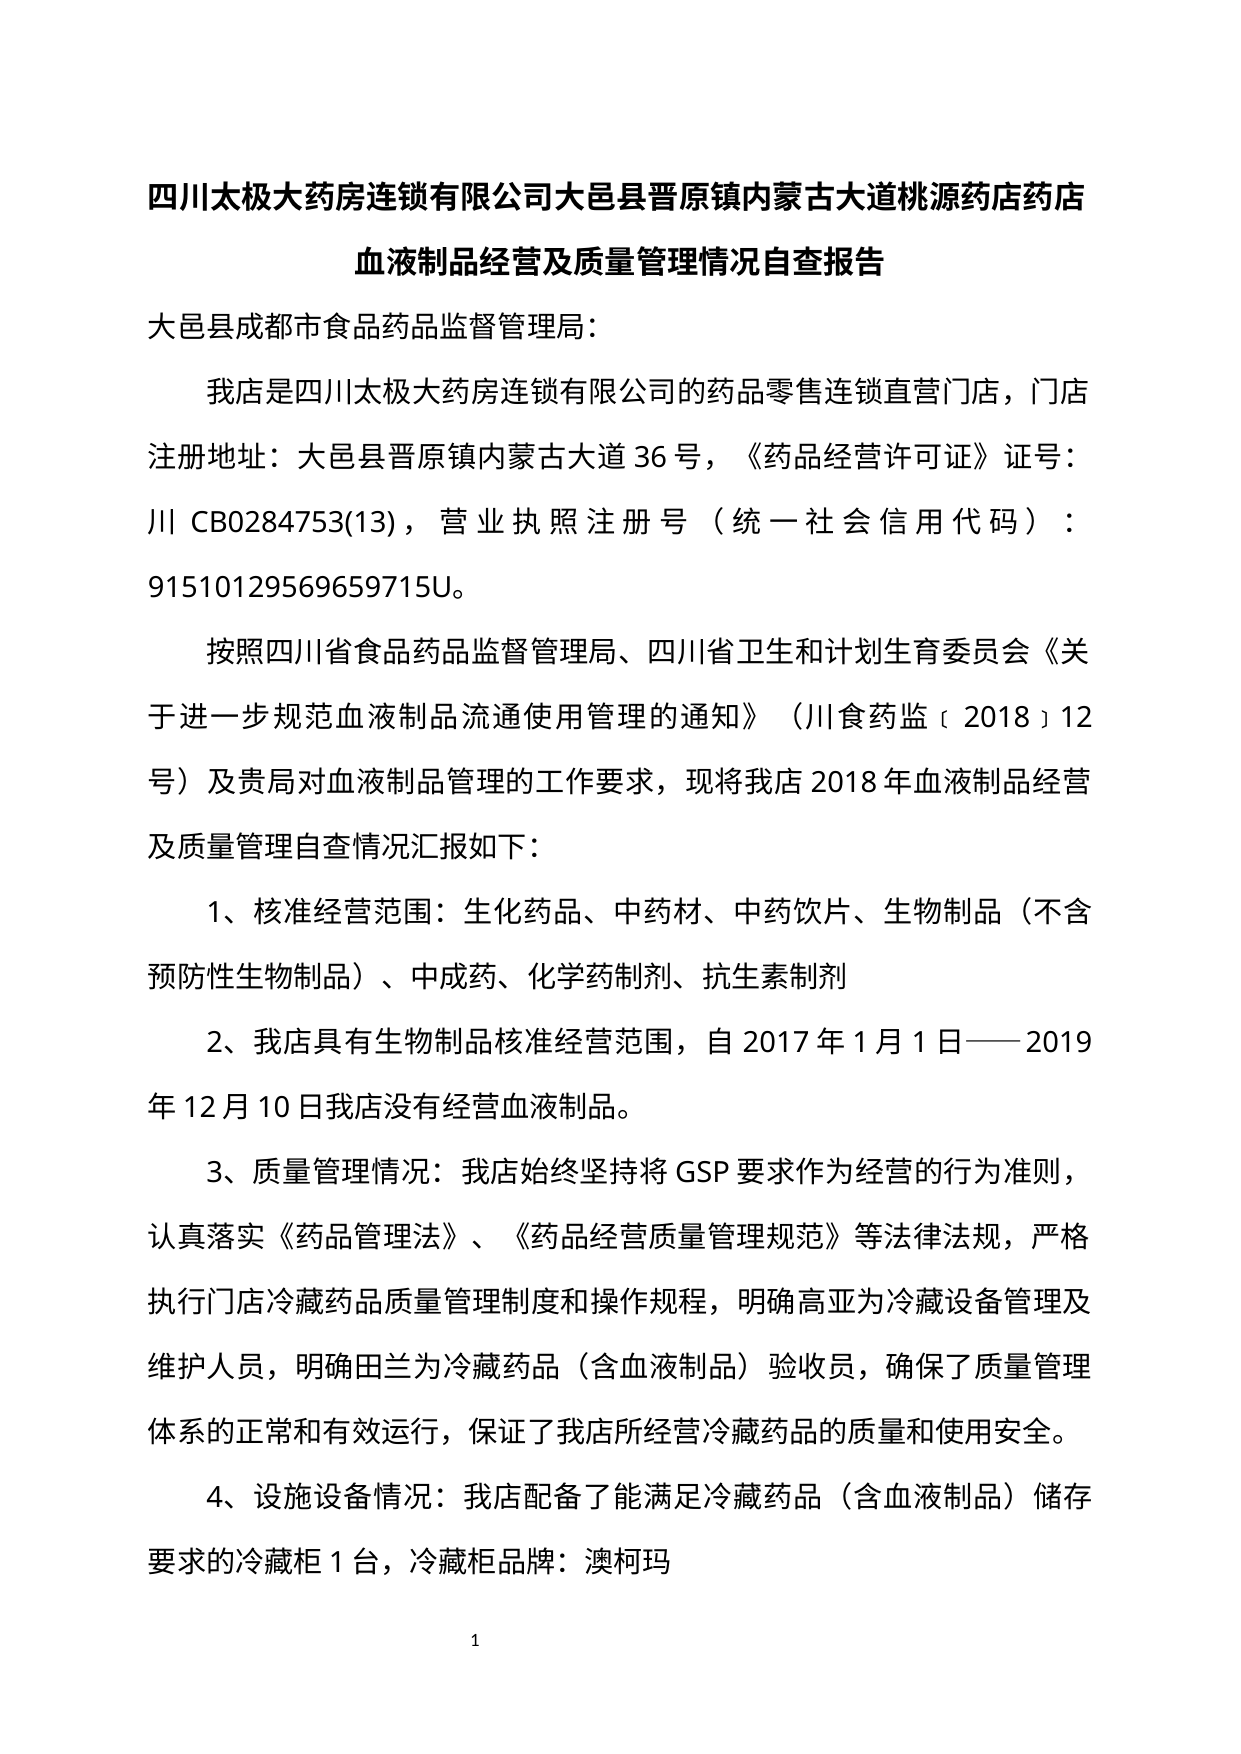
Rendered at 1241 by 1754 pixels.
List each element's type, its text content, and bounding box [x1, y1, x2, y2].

text 1、核准经营范围：生化药品、中药材、中药饮片、生物制品（不含预防性生物制品）、中成药、化学药制剂、抗生素制剂 [148, 877, 1093, 1007]
text 按照四川省食品药品监督管理局、四川省卫生和计划生育委员会《关于进一步规范血液制品流通使用管理的通知》（川食药监﹝2018﹞12号）及贵局对血液制品管理的工作要求，现将我店2018年血液制品经营及质量管理自查情况汇报如下： [148, 617, 1093, 877]
text 大邑县成都市食品药品监督管理局： [148, 292, 1093, 357]
text 3、质量管理情况：我店始终坚持将GSP要求作为经营的行为准则，认真落实《药品管理法》、《药品经营质量管理规范》等法律法规，严格执行门店冷藏药品质量管理制度和操作规程，明确高亚为冷藏设备管理及维护人员，明确田兰为冷藏药品（含血液制品）验收员，确保了质量管理体系的正常和有效运行，保证了我店所经营冷藏药品的质量和使用安全。 [148, 1137, 1093, 1462]
text 血液制品经营及质量管理情况自查报告 [148, 227, 1093, 292]
text 2、我店具有生物制品核准经营范围，自2017年1月1日——2019年12月10日我店没有经营血液制品。 [148, 1007, 1093, 1137]
text 我店是四川太极大药房连锁有限公司的药品零售连锁直营门店，门店注册地址：大邑县晋原镇内蒙古大道36号，《药品经营许可证》证号：川CB0284753(13)，营业执照注册号（统一社会信用代码）：91510129569659715U。 [148, 357, 1093, 617]
text 四川太极大药房连锁有限公司大邑县晋原镇内蒙古大道桃源药店药店 [148, 162, 1093, 227]
text 4、设施设备情况：我店配备了能满足冷藏药品（含血液制品）储存要求的冷藏柜1台，冷藏柜品牌：澳柯玛 [148, 1462, 1093, 1592]
